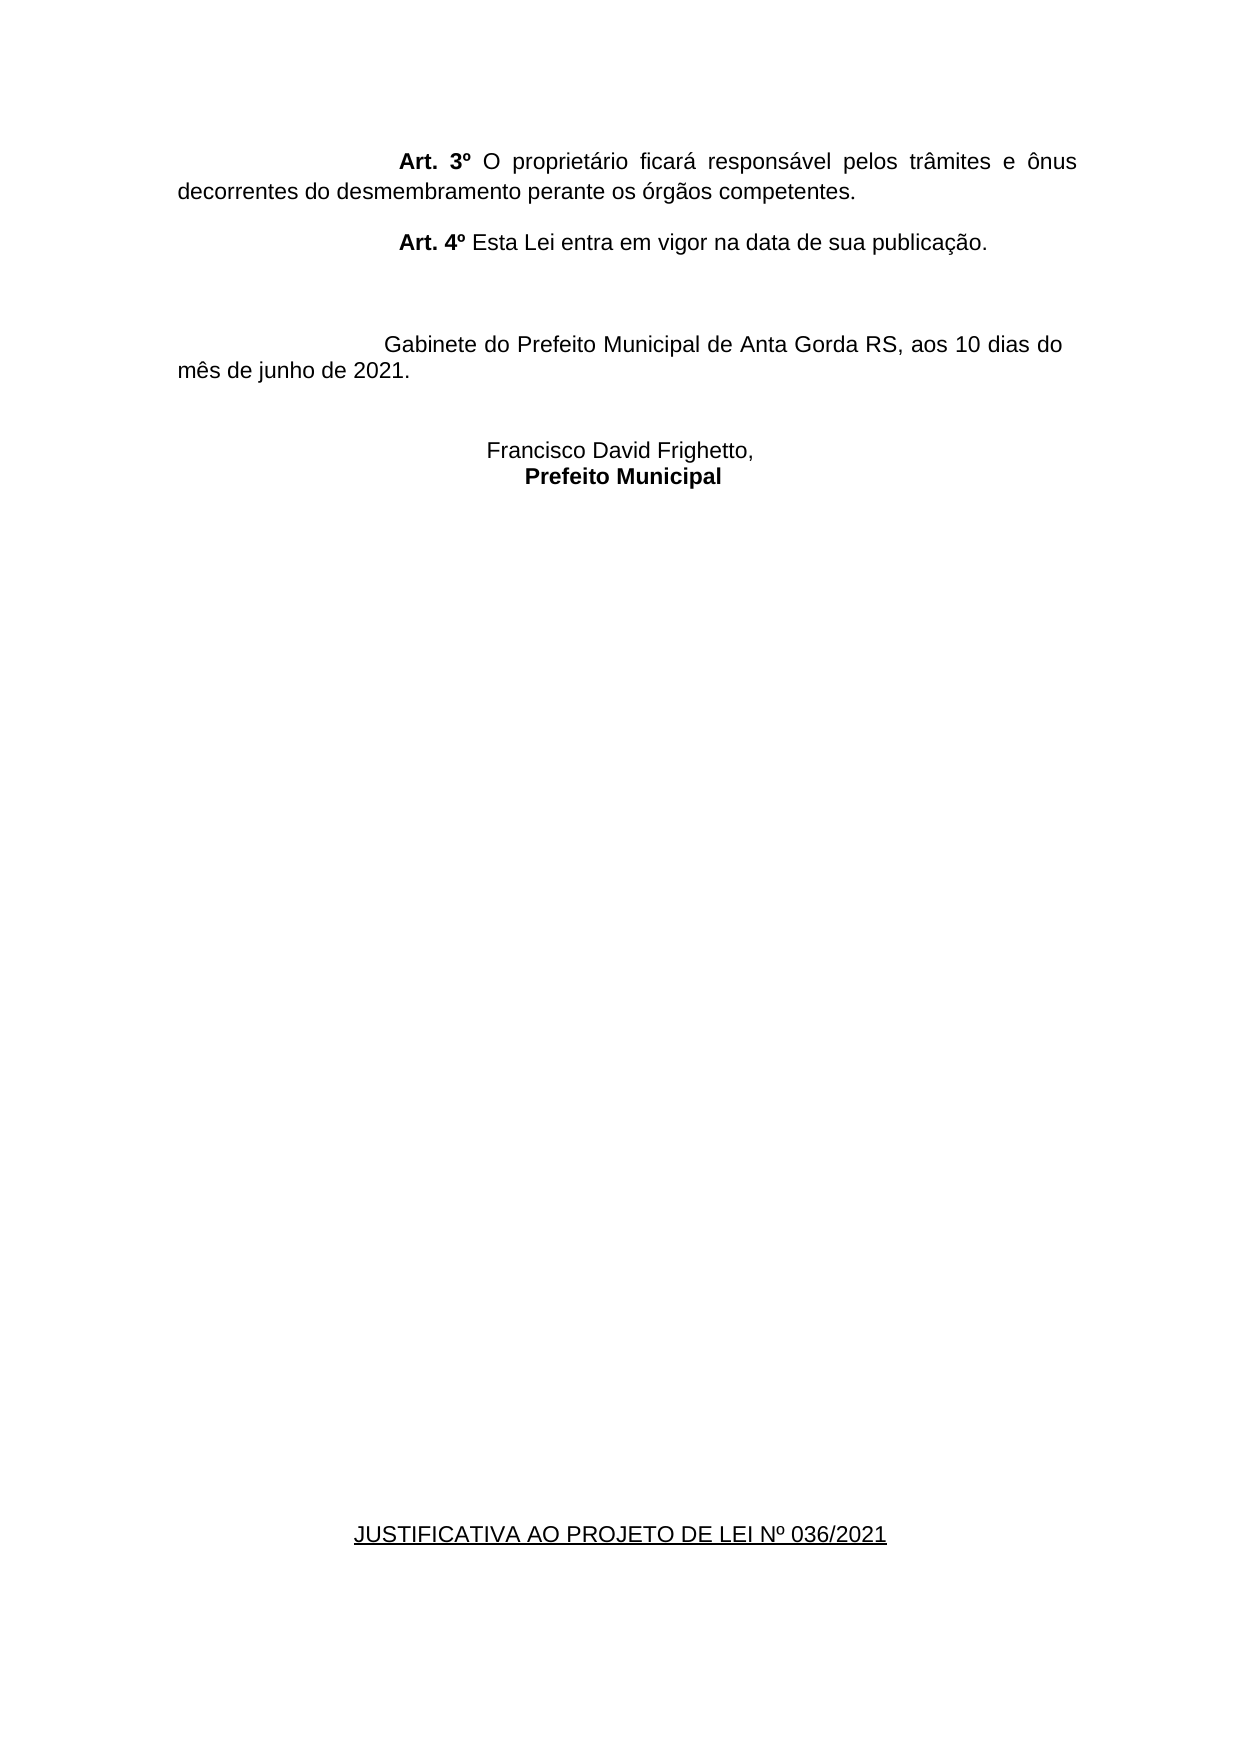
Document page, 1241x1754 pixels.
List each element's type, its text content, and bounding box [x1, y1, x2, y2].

text Gabinete do Prefeito Municipal de Anta Gorda RS, aos 10 dias do mês de junho de 2021. [177, 331, 1063, 384]
text JUSTIFICATIVA AO PROJETO DE LEI Nº 036/2021 [177, 1521, 1063, 1547]
text Francisco David Frighetto, [177, 437, 1063, 463]
text Art. 3º O proprietário ficará responsável pelos trâmites e ônus decorrentes do desmembramento perante os órgãos competentes. [177, 148, 1078, 204]
text Art. 4º Esta Lei entra em vigor na data de sua publicação. [177, 229, 1078, 255]
text Prefeito Municipal [177, 463, 1063, 489]
